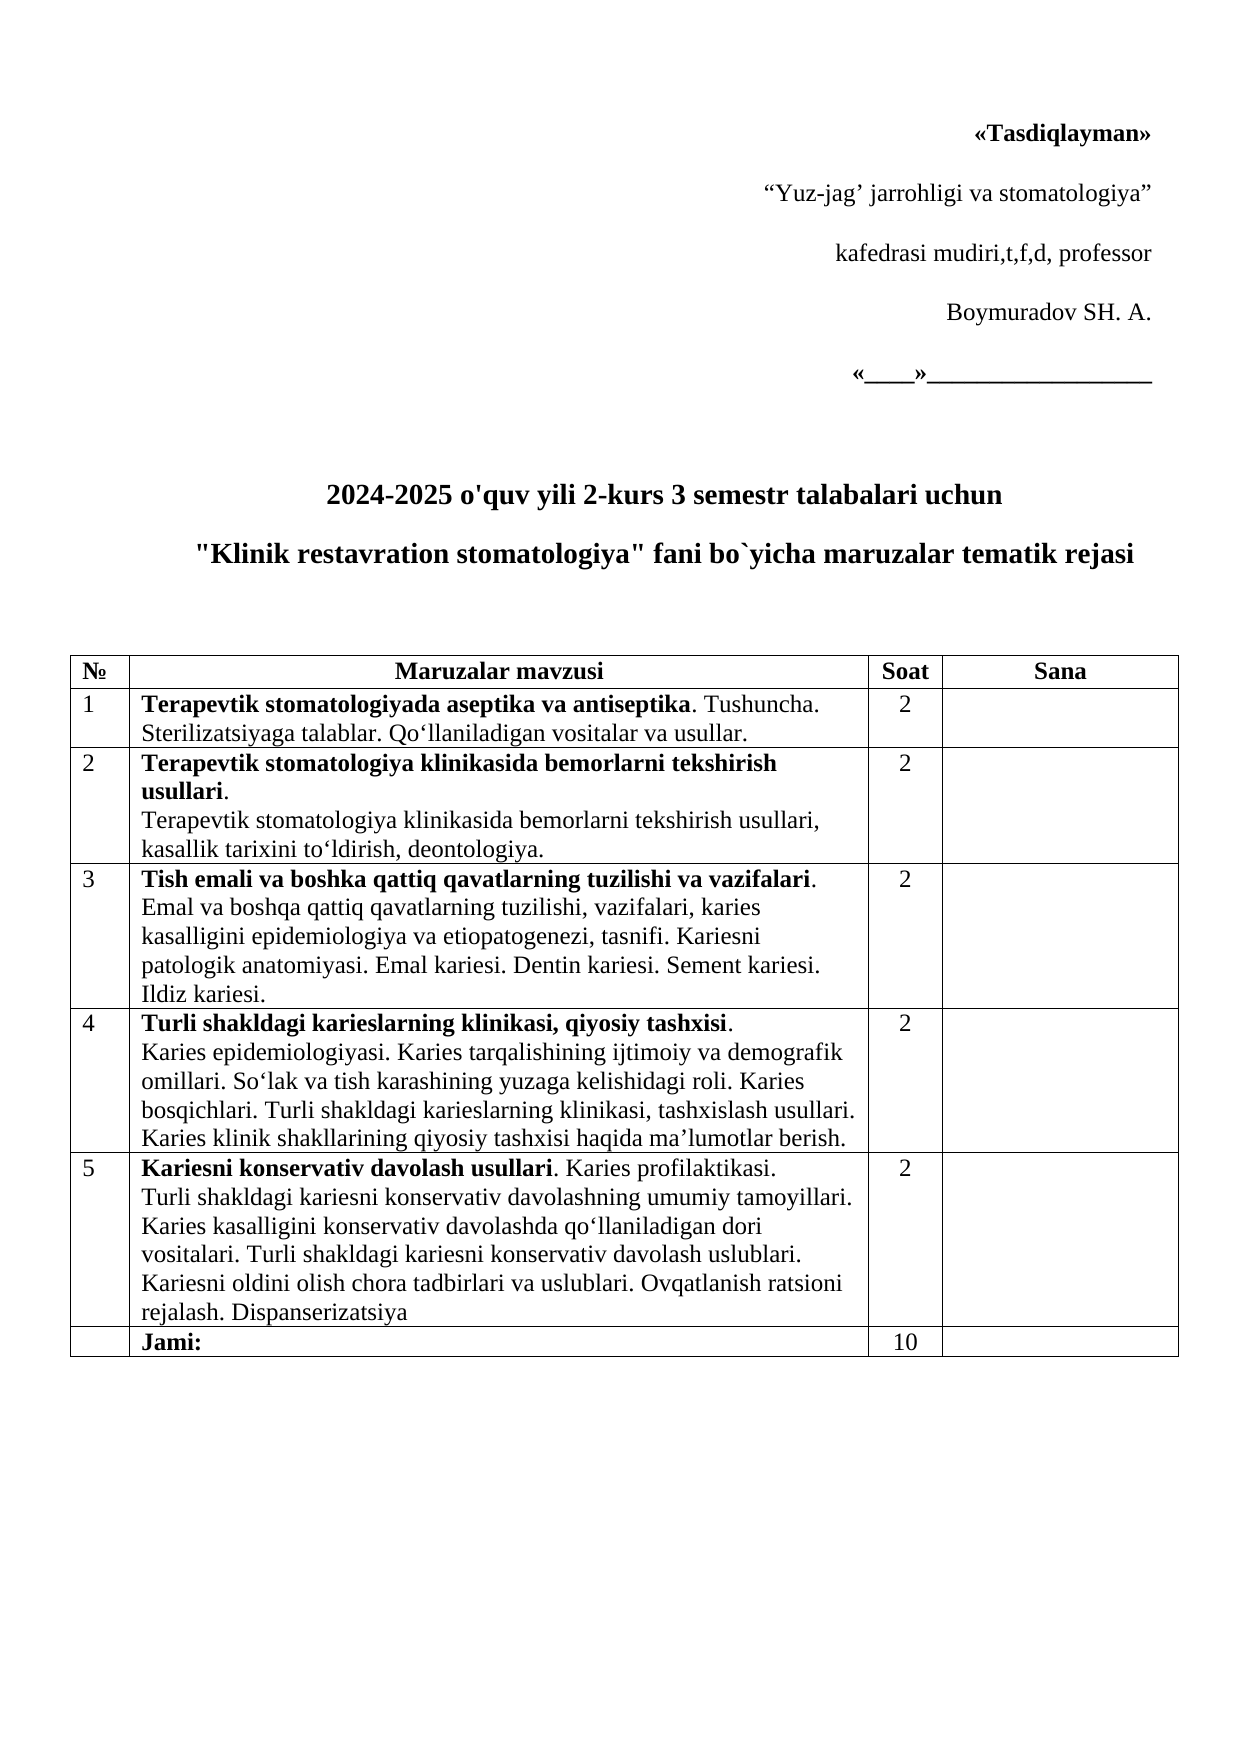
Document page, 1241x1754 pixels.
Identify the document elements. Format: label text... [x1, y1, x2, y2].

table_cell 2 [869, 748, 942, 863]
text «Tasdiqlayman» [841, 118, 1152, 147]
table_cell 2 [869, 689, 942, 747]
table_cell [943, 748, 1178, 863]
table_cell 2 [869, 1153, 942, 1326]
table_cell Terapevtik stomatologiyada aseptika va antiseptika. Tushuncha. Sterilizatsiyaga talablar. Qo‘llaniladigan vositalar va usullar. [130, 689, 868, 747]
text "Klinik restavration stomatologiya" fani bo`yicha maruzalar tematik rejasi [177, 536, 1152, 570]
table_cell 5 [71, 1153, 129, 1326]
text «____»__________________ [767, 357, 1152, 386]
table_header № [71, 656, 129, 688]
table_cell Terapevtik stomatologiya klinikasida bemorlarni tekshirish usullari. Terapevtik stomatologiya klinikasida bemorlarni tekshirish usullari, kasallik tarixini to‘ldirish, deontologiya. [130, 748, 868, 863]
table_cell Turli shakldagi karieslarning klinikasi, qiyosiy tashxisi. Karies epidemiologiyasi. Karies tarqalishining ijtimoiy va demografik omillari. So‘lak va tish karashining yuzaga kelishidagi roli. Karies bosqichlari. Turli shakldagi karieslarning klinikasi, tashxislash usullari. Karies klinik shakllarining qiyosiy tashxisi haqida ma’lumotlar berish. [130, 1009, 868, 1152]
table_cell Jami: [130, 1327, 868, 1356]
table_cell 2 [71, 748, 129, 863]
table_cell 3 [71, 864, 129, 1007]
table_cell [943, 1153, 1178, 1326]
table_header Maruzalar mavzusi [130, 656, 868, 688]
table_cell 10 [869, 1327, 942, 1356]
table_cell Kariesni konservativ davolash usullari. Karies profilaktikasi. Turli shakldagi kariesni konservativ davolashning umumiy tamoyillari. Karies kasalligini konservativ davolashda qo‘llaniladigan dori vositalari. Turli shakldagi kariesni konservativ davolash uslublari. Kariesni oldini olish chora tadbirlari va uslublari. Ovqatlanish ratsioni rejalash. Dispanserizatsiya [130, 1153, 868, 1326]
table_cell 1 [71, 689, 129, 747]
table_cell 2 [869, 864, 942, 1007]
table_cell [71, 1327, 129, 1356]
text kafedrasi mudiri,t,f,d, professor [767, 238, 1152, 266]
table_cell [943, 689, 1178, 747]
table_cell Tish emali va boshka qattiq qavatlarning tuzilishi va vazifalari. Emal va boshqa qattiq qavatlarning tuzilishi, vazifalari, karies kasalligini epidemiologiya va etiopatogenezi, tasnifi. Kariesni patologik anatomiyasi. Emal kariesi. Dentin kariesi. Sement kariesi. Ildiz kariesi. [130, 864, 868, 1007]
table_cell 2 [869, 1009, 942, 1152]
table_cell [943, 1009, 1178, 1152]
text 2024-2025 o'quv yili 2-kurs 3 semestr talabalari uchun [177, 477, 1152, 510]
table_cell [943, 1327, 1178, 1356]
table_cell [943, 864, 1178, 1007]
text Boymuradov SH. A. [693, 297, 1152, 326]
table_header Soat [869, 656, 942, 688]
text “Yuz-jag’ jarrohligi va stomatologiya” [693, 178, 1152, 207]
table_cell 4 [71, 1009, 129, 1152]
table_header Sana [943, 656, 1178, 688]
